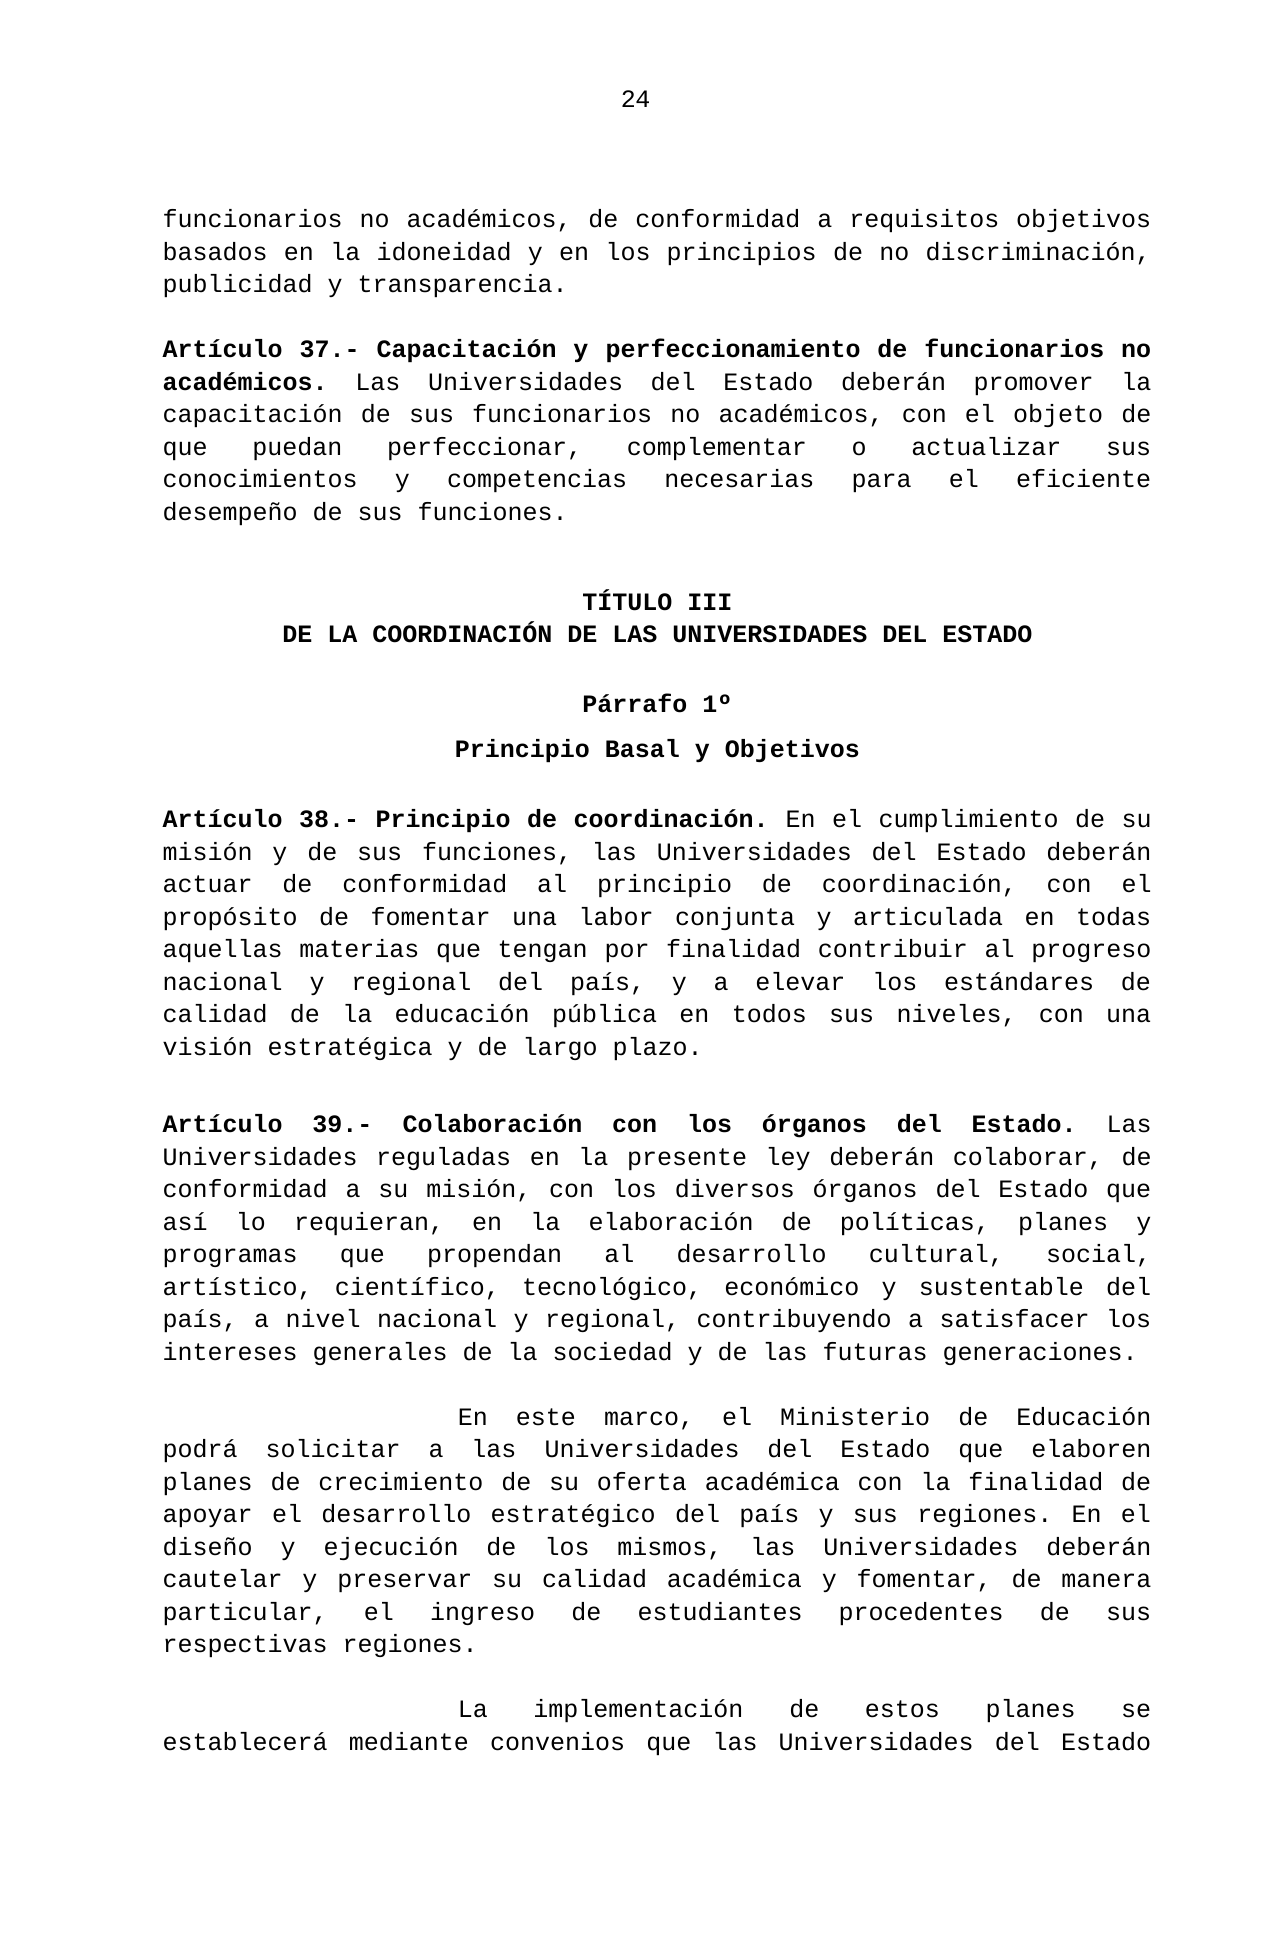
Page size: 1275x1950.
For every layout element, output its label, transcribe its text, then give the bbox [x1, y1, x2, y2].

text En este marco, el Ministerio de Educación podrá solicitar a las Universidades del Estado que elaboren planes de crecimiento de su oferta académica con la finalidad de apoyar el desarrollo estratégico del país y sus regiones. En el diseño y ejecución de los mismos, las Universidades deberán cautelar y preservar su calidad académica y fomentar, de manera particular, el ingreso de estudiantes procedentes de sus respectivas regiones. [162, 1404, 1152, 1660]
text Párrafo 1º [162, 692, 1152, 720]
text Artículo 37.- Capacitación y perfeccionamiento de funcionarios no académicos. Las Universidades del Estado deberán promover la capacitación de sus funcionarios no académicos, con el objeto de que puedan perfeccionar, complementar o actualizar sus conocimientos y competencias necesarias para el eficiente desempeño de sus funciones. [162, 337, 1152, 528]
text Artículo 38.- Principio de coordinación. En el cumplimiento de su misión y de sus funciones, las Universidades del Estado deberán actuar de conformidad al principio de coordinación, con el propósito de fomentar una labor conjunta y articulada en todas aquellas materias que tengan por finalidad contribuir al progreso nacional y regional del país, y a elevar los estándares de calidad de la educación pública en todos sus niveles, con una visión estratégica y de largo plazo. [162, 807, 1152, 1063]
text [162, 1697, 1152, 1758]
text DE LA COORDINACIÓN DE LAS UNIVERSIDADES DEL ESTADO [162, 622, 1152, 650]
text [162, 207, 1152, 300]
text Principio Basal y Objetivos [162, 737, 1152, 765]
text TÍTULO III [162, 589, 1152, 618]
text Artículo 39.- Colaboración con los órganos del Estado. Las Universidades reguladas en la presente ley deberán colaborar, de conformidad a su misión, con los diversos órganos del Estado que así lo requieran, en la elaboración de políticas, planes y programas que propendan al desarrollo cultural, social, artístico, científico, tecnológico, económico y sustentable del país, a nivel nacional y regional, contribuyendo a satisfacer los intereses generales de la sociedad y de las futuras generaciones. [162, 1112, 1152, 1368]
